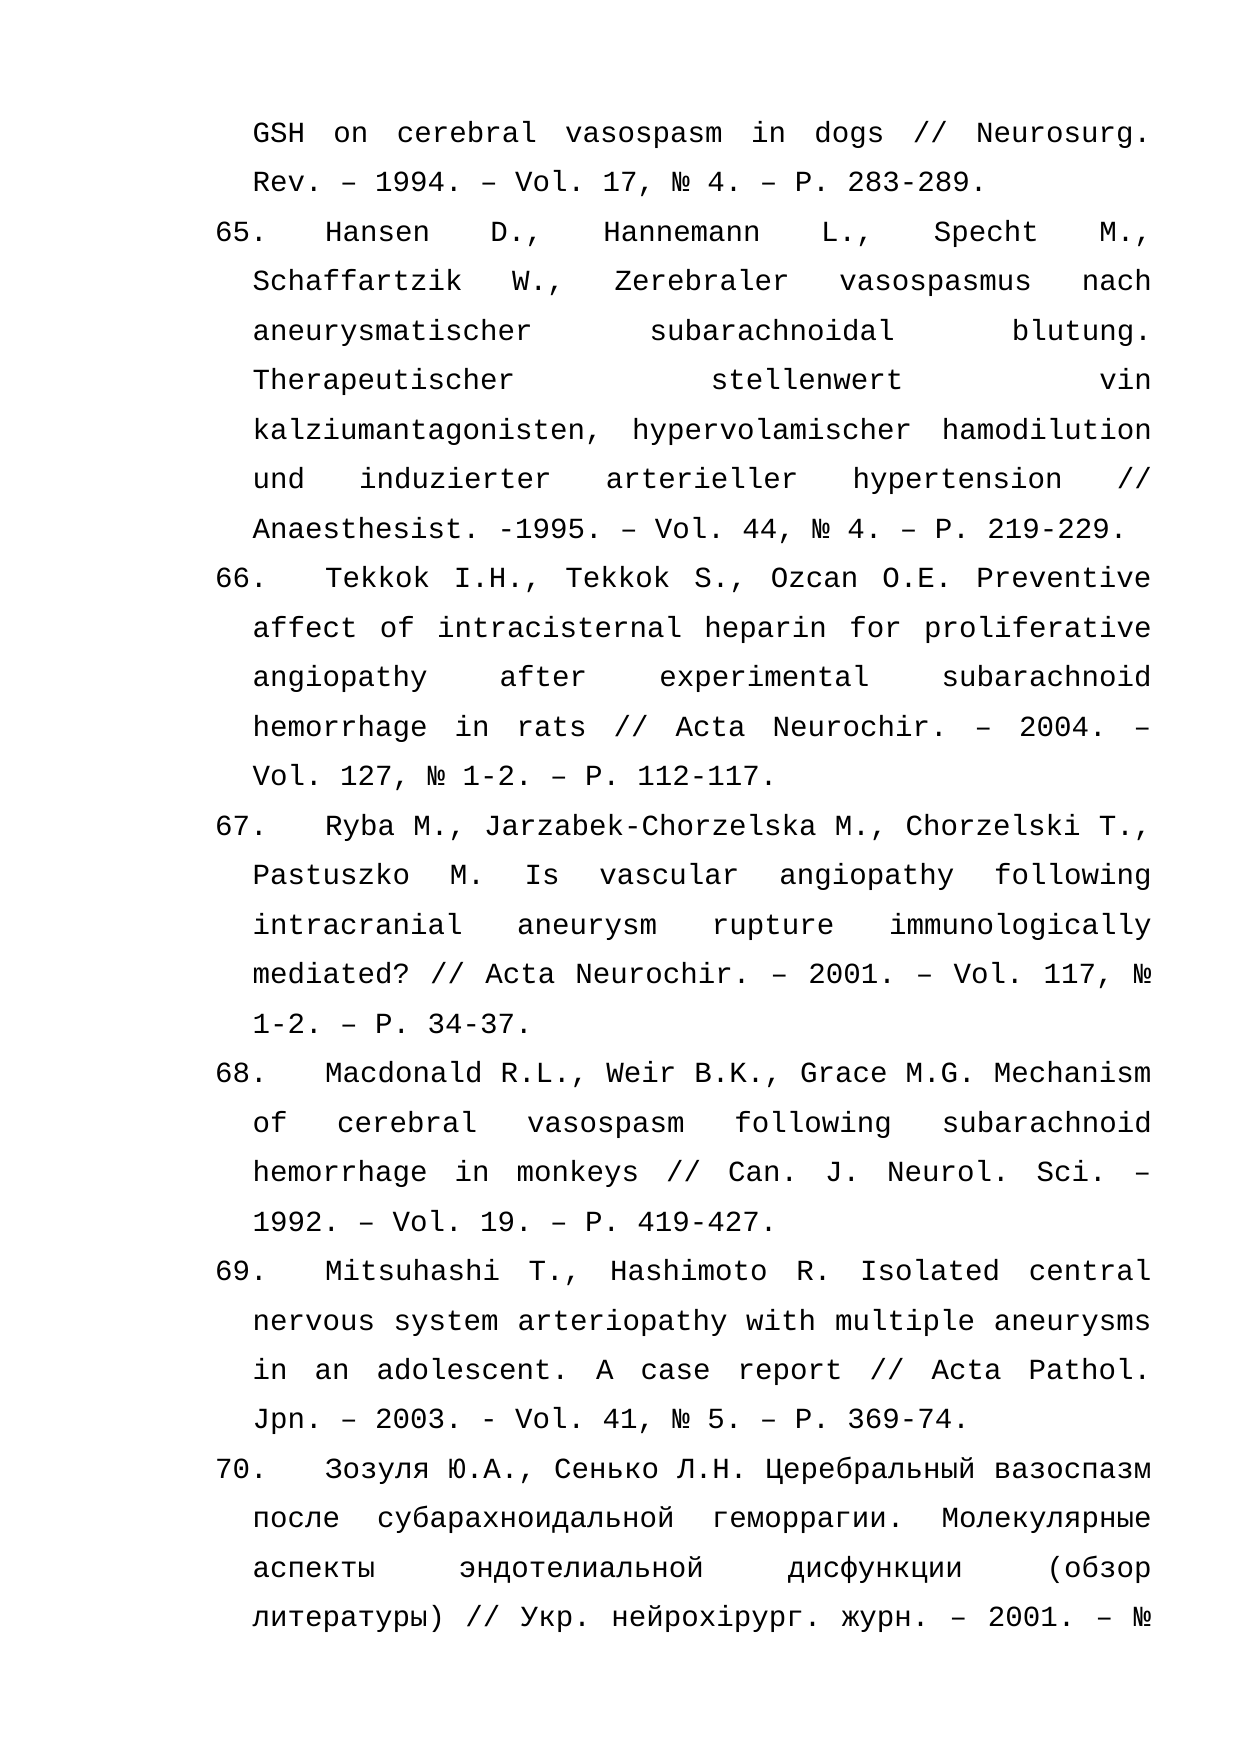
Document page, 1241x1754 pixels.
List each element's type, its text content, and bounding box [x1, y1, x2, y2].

list Hansen D., Hannemann L., Specht M., Schaffartzik W., Zerebraler vasospasmus nach aneurysmatischer subarachnoidal blutung. Therapeutischer stellenwert vin kalziumantagonisten, hypervolamischer hamodilution und induzierter arterieller hypertension // Anaesthesist. -1995. – Vol. 44, № 4. – P. 219-229. [215, 217, 1152, 547]
list Tekkok I.H., Tekkok S., Ozcan O.E. Preventive affect of intracisternal heparin for proliferative angiopathy after experimental subarachnoid hemorrhage in rats // Acta Neurochir. – 2004. – Vol. 127, № 1-2. – P. 112-117. [215, 563, 1152, 794]
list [215, 1454, 1152, 1636]
list Ryba M., Jarzabek-Chorzelska M., Chorzelski T., Pastuszko M. Is vascular angiopathy following intracranial aneurysm rupture immunologically mediated? // Acta Neurochir. – 2001. – Vol. 117, № 1-2. – P. 34-37. [215, 811, 1152, 1042]
list Mitsuhashi T., Hashimoto R. Isolated central nervous system arteriopathy with multiple aneurysms in an adolescent. A case report // Acta Pathol. Jpn. – 2003. - Vol. 41, № 5. – P. 369-74. [215, 1256, 1152, 1438]
list Macdonald R.L., Weir B.K., Grace M.G. Mechanism of cerebral vasospasm following subarachnoid hemorrhage in monkeys // Can. J. Neurol. Sci. – 1992. – Vol. 19. – P. 419-427. [215, 1058, 1152, 1240]
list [215, 118, 1152, 201]
